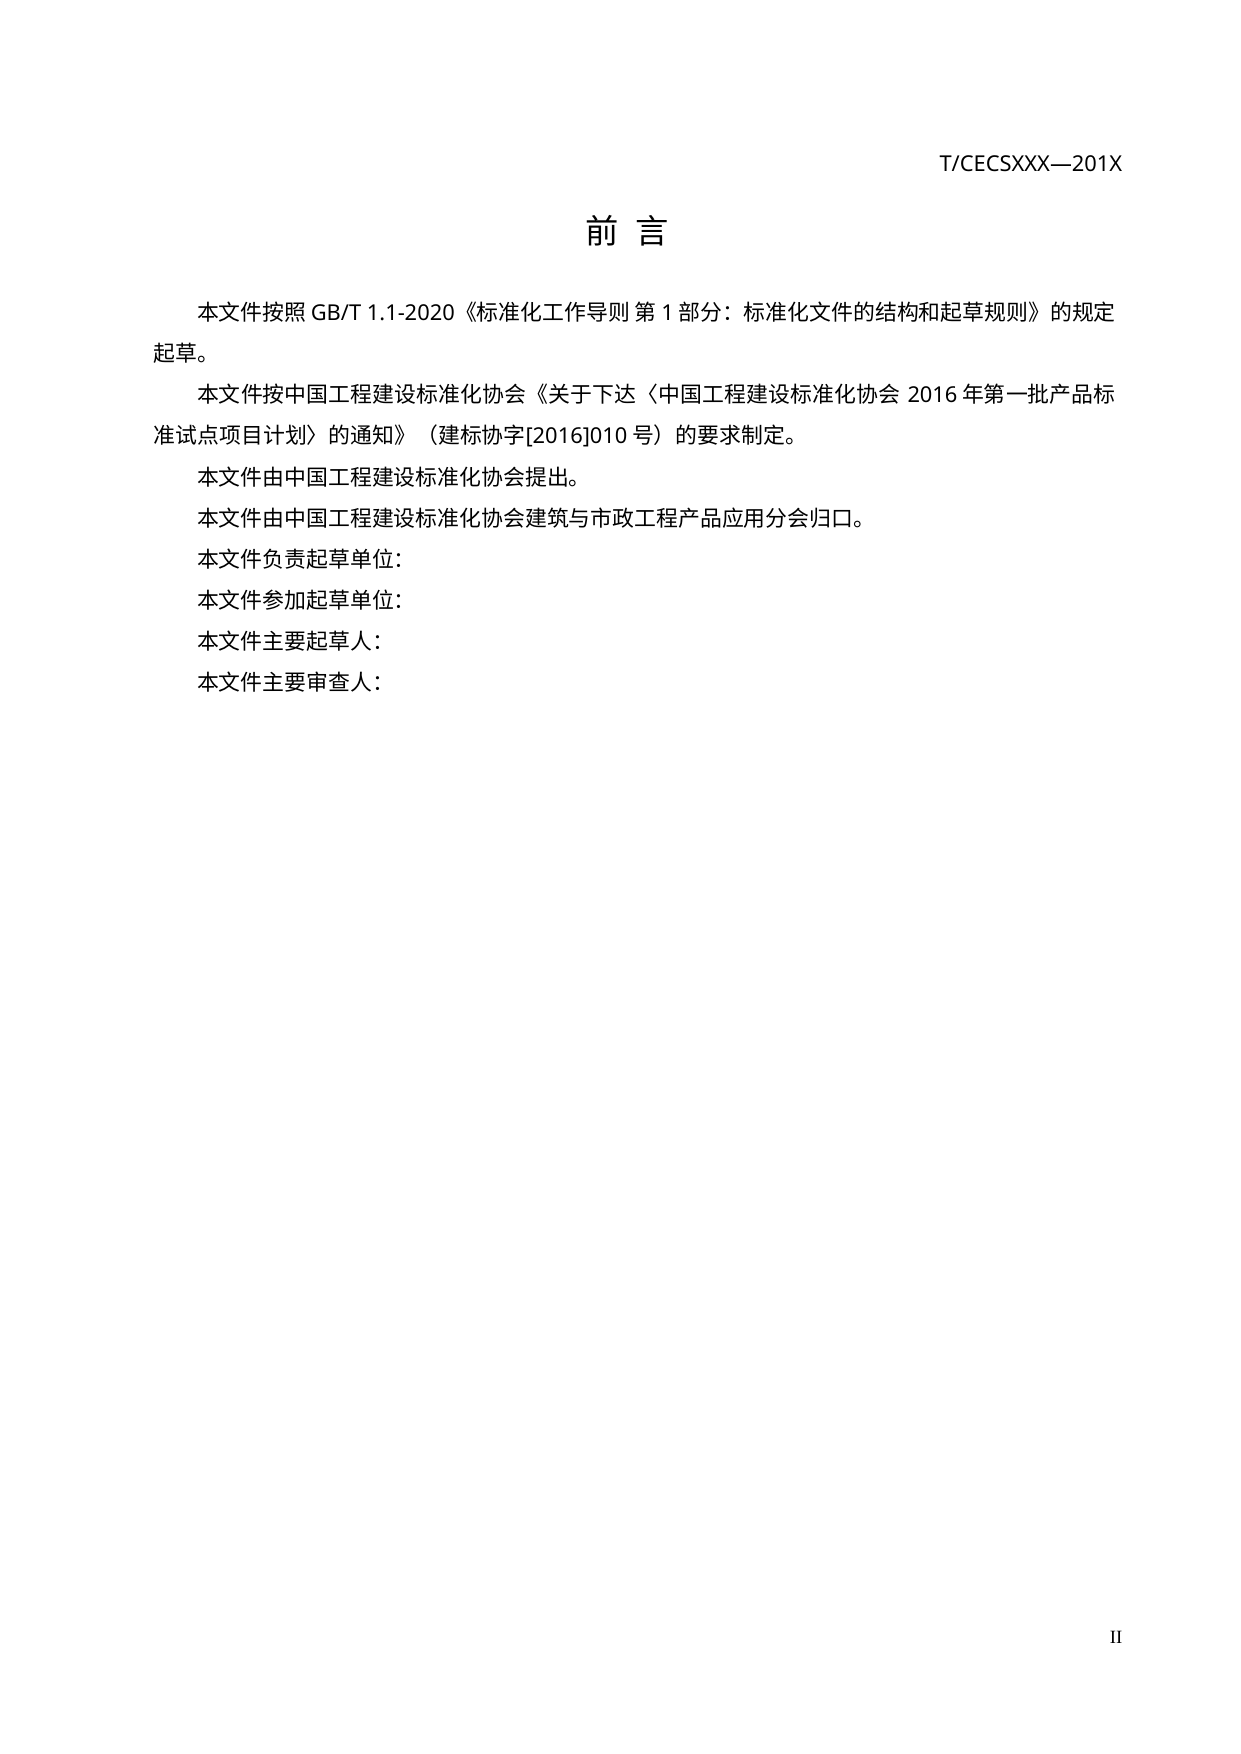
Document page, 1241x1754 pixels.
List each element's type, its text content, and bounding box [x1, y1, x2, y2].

text 本文件按中国工程建设标准化协会《关于下达〈中国工程建设标准化协会2016年第一批产品标准试点项目计划〉的通知》（建标协字[2016]010号）的要求制定。 [153, 377, 1116, 450]
text 前言 [153, 196, 1116, 262]
text 本文件负责起草单位： [153, 542, 1116, 573]
text 本文件由中国工程建设标准化协会提出。 [153, 459, 1116, 491]
text 本文件主要审查人： [153, 665, 1116, 697]
text 本文件参加起草单位： [153, 583, 1116, 614]
text 本文件由中国工程建设标准化协会建筑与市政工程产品应用分会归口。 [153, 501, 1116, 532]
text 本文件按照GB/T 1.1-2020《标准化工作导则 第1部分：标准化文件的结构和起草规则》的规定起草。 [153, 294, 1116, 367]
text 本文件主要起草人： [153, 624, 1116, 656]
